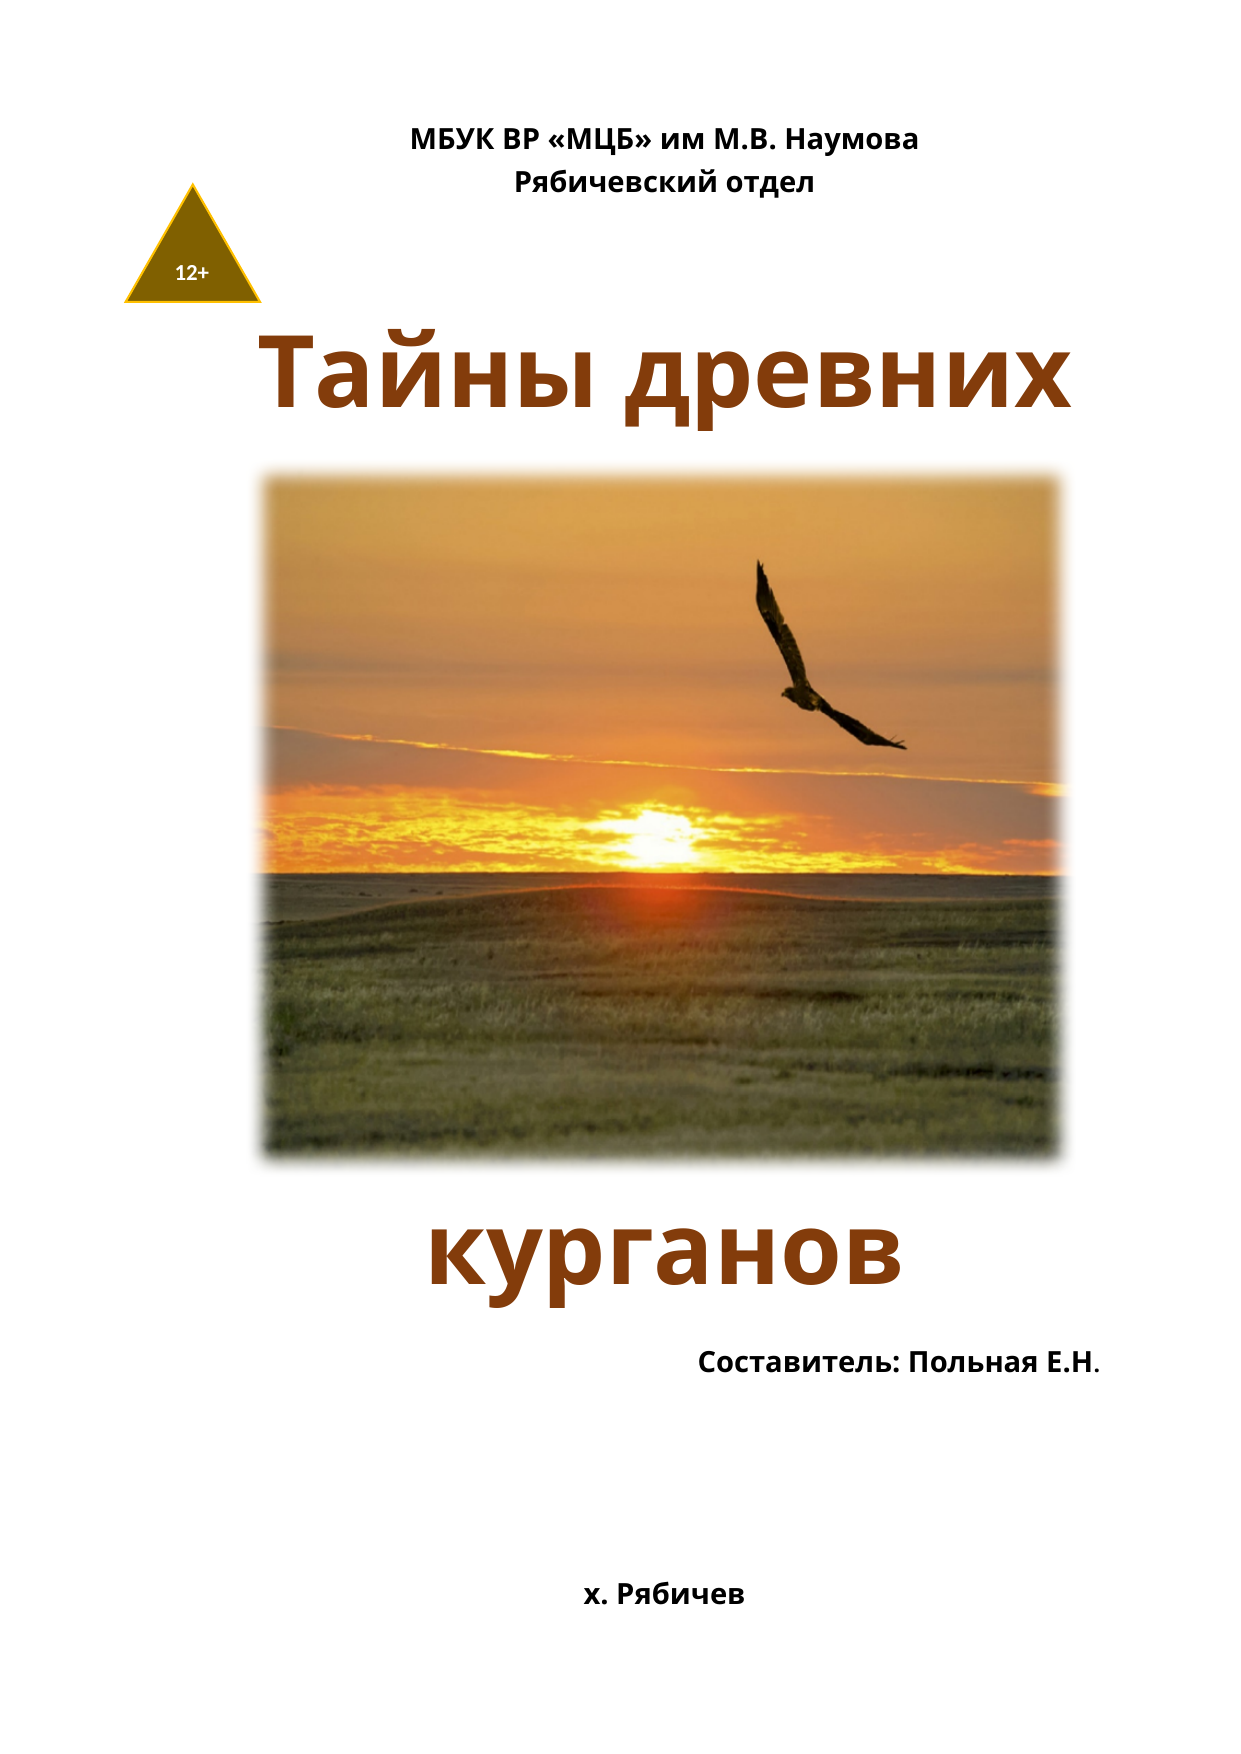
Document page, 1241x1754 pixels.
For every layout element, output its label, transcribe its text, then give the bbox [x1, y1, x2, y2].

picture [275, 487, 1048, 1148]
text МБУК ВР «МЦБ» им М.В. Наумова [177, 118, 1152, 158]
text Рябичевский отдел [177, 161, 1152, 201]
text Составитель: Польная Е.Н. [177, 1341, 1152, 1381]
text х. Рябичев [177, 1573, 1152, 1613]
